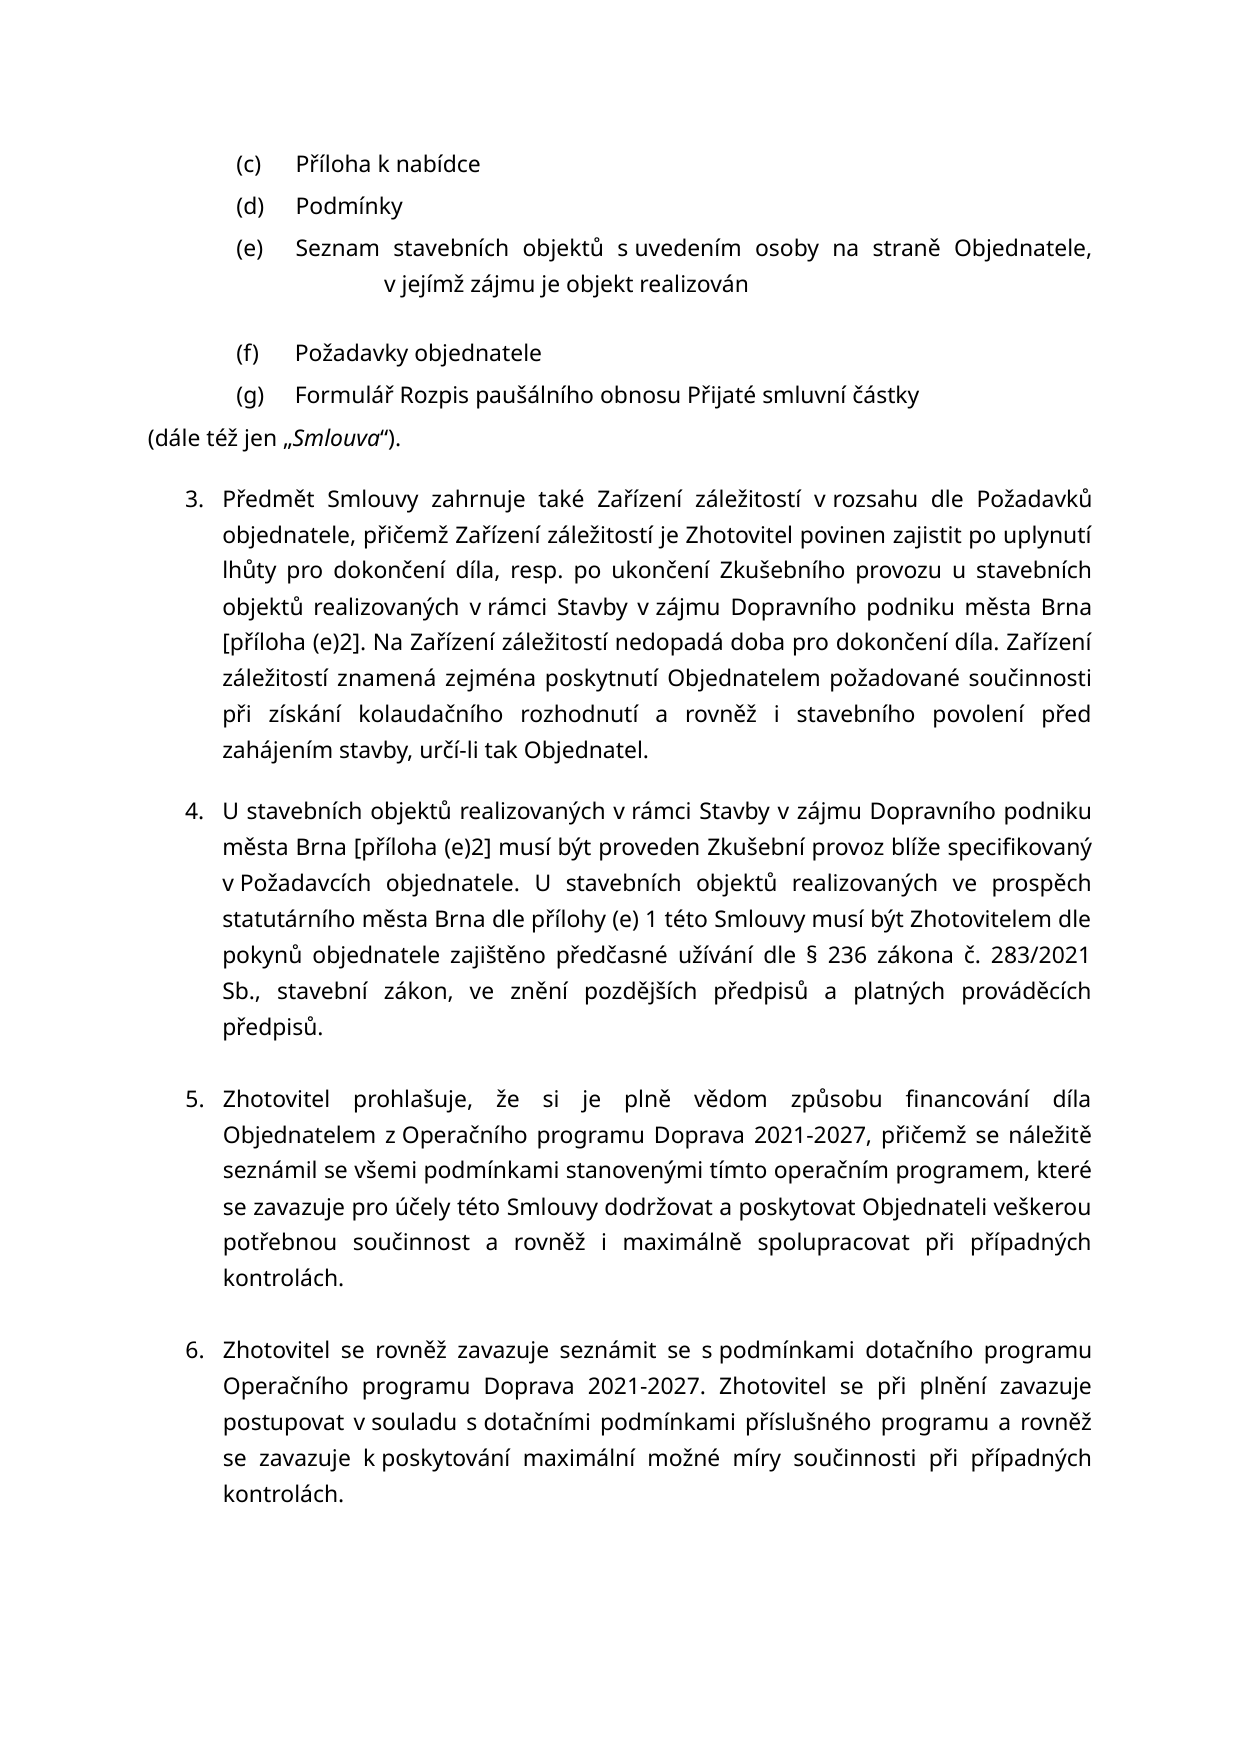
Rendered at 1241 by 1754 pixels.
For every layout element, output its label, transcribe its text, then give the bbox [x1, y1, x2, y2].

list Předmět Smlouvy zahrnuje také Zařízení záležitostí v rozsahu dle Požadavků objednatele, přičemž Zařízení záležitostí je Zhotovitel povinen zajistit po uplynutí lhůty pro dokončení díla, resp. po ukončení Zkušebního provozu u stavebních objektů realizovaných v rámci Stavby v zájmu Dopravního podniku města Brna [příloha (e)2]. Na Zařízení záležitostí nedopadá doba pro dokončení díla. Zařízení záležitostí znamená zejména poskytnutí Objednatelem požadované součinnosti při získání kolaudačního rozhodnutí a rovněž i stavebního povolení před zahájením stavby, určí-li tak Objednatel. [185, 483, 1093, 765]
list Zhotovitel prohlašuje, že si je plně vědom způsobu financování díla Objednatelem z Operačního programu Doprava 2021-2027, přičemž se náležitě seznámil se všemi podmínkami stanovenými tímto operačním programem, které se zavazuje pro účely této Smlouvy dodržovat a poskytovat Objednateli veškerou potřebnou součinnost a rovněž i maximálně spolupracovat při případných kontrolách. [185, 1083, 1093, 1293]
list Podmínky [236, 190, 1093, 221]
list Příloha k nabídce [236, 148, 1093, 179]
list Požadavky objednatele [236, 337, 1093, 368]
text (dále též jen „Smlouva“). [148, 422, 1093, 453]
list Zhotovitel se rovněž zavazuje seznámit se s podmínkami dotačního programu Operačního programu Doprava 2021-2027. Zhotovitel se při plnění zavazuje postupovat v souladu s dotačními podmínkami příslušného programu a rovněž se zavazuje k poskytování maximální možné míry součinnosti při případných kontrolách. [185, 1334, 1093, 1509]
list Formulář Rozpis paušálního obnosu Přijaté smluvní částky [236, 379, 1093, 411]
list Seznam stavebních objektů s uvedením osoby na straně Objednatele, v jejímž zájmu je objekt realizován [236, 232, 1093, 299]
list U stavebních objektů realizovaných v rámci Stavby v zájmu Dopravního podniku města Brna [příloha (e)2] musí být proveden Zkušební provoz blíže specifikovaný v Požadavcích objednatele. U stavebních objektů realizovaných ve prospěch statutárního města Brna dle přílohy (e) 1 této Smlouvy musí být Zhotovitelem dle pokynů objednatele zajištěno předčasné užívání dle § 236 zákona č. 283/2021 Sb., stavební zákon, ve znění pozdějších předpisů a platných prováděcích předpisů. [185, 795, 1093, 1042]
